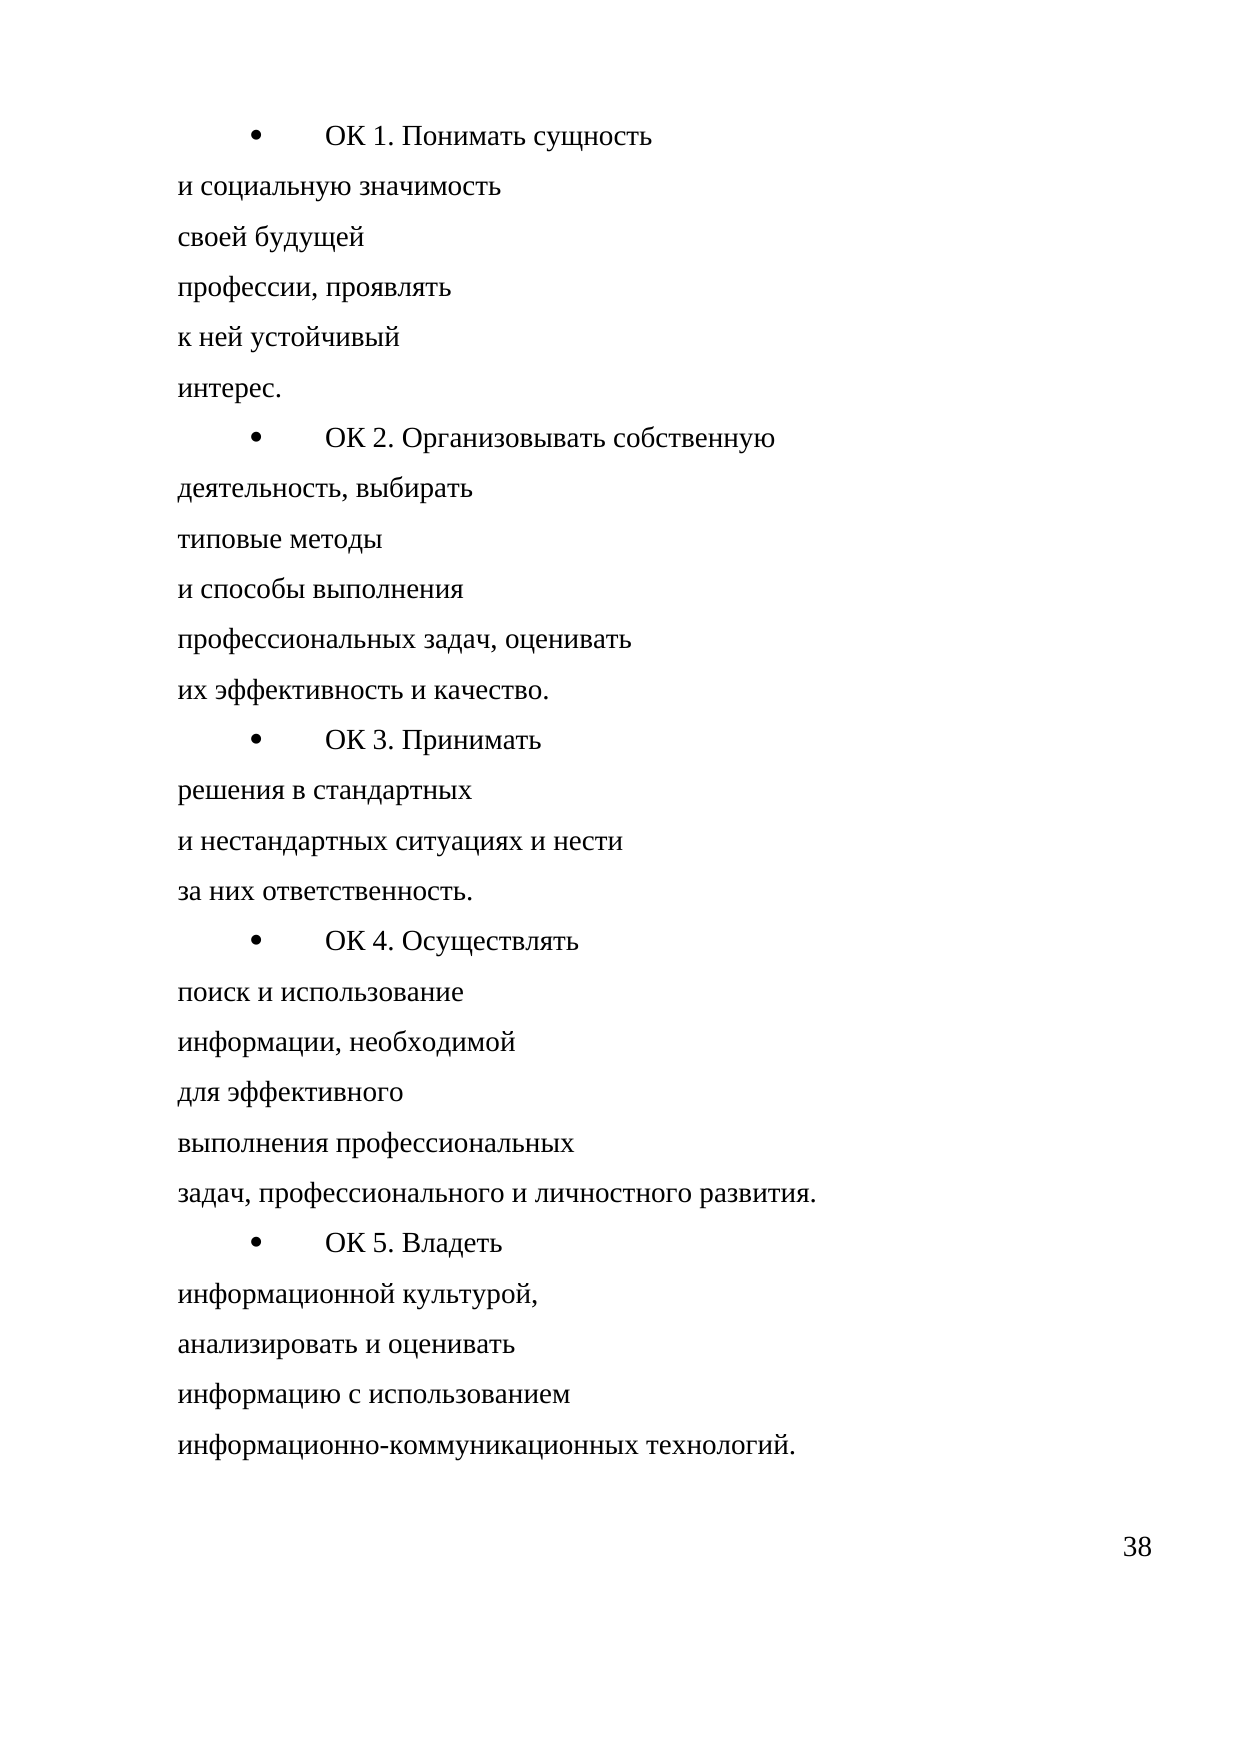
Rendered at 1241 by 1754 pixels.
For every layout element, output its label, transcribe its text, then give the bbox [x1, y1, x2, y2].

list ОК 2. Организовывать собственную дить деятельность, выбирать вные типовые методы тепенью и способы выполнения зделение профессиональных задач, оценивать учебн их эффективность и качество. [177, 420, 1152, 705]
list ОК 4. Осуществлять причин поиск и использование вные информации, необходимой нере для эффективного вные выполнения профессиональных ммуник задач, профессионального и личностного развития. [177, 923, 1152, 1209]
list ОК 5. Владеть звития информационной культурой, мультимедийным анализировать и оценивать шения информацию с использованием ллектив информационно-коммуникационных технологий. [177, 1225, 1152, 1460]
list ОК 1. Понимать сущность эффективн и социальную значимость курят своей будущей учитыв профессии, проявлять ятельн к ней устойчивый вления интерес. [177, 118, 1152, 403]
list ОК 3. Принимать твет решения в стандартных чение и нестандартных ситуациях и нести ретиче за них ответственность. [177, 722, 1152, 907]
